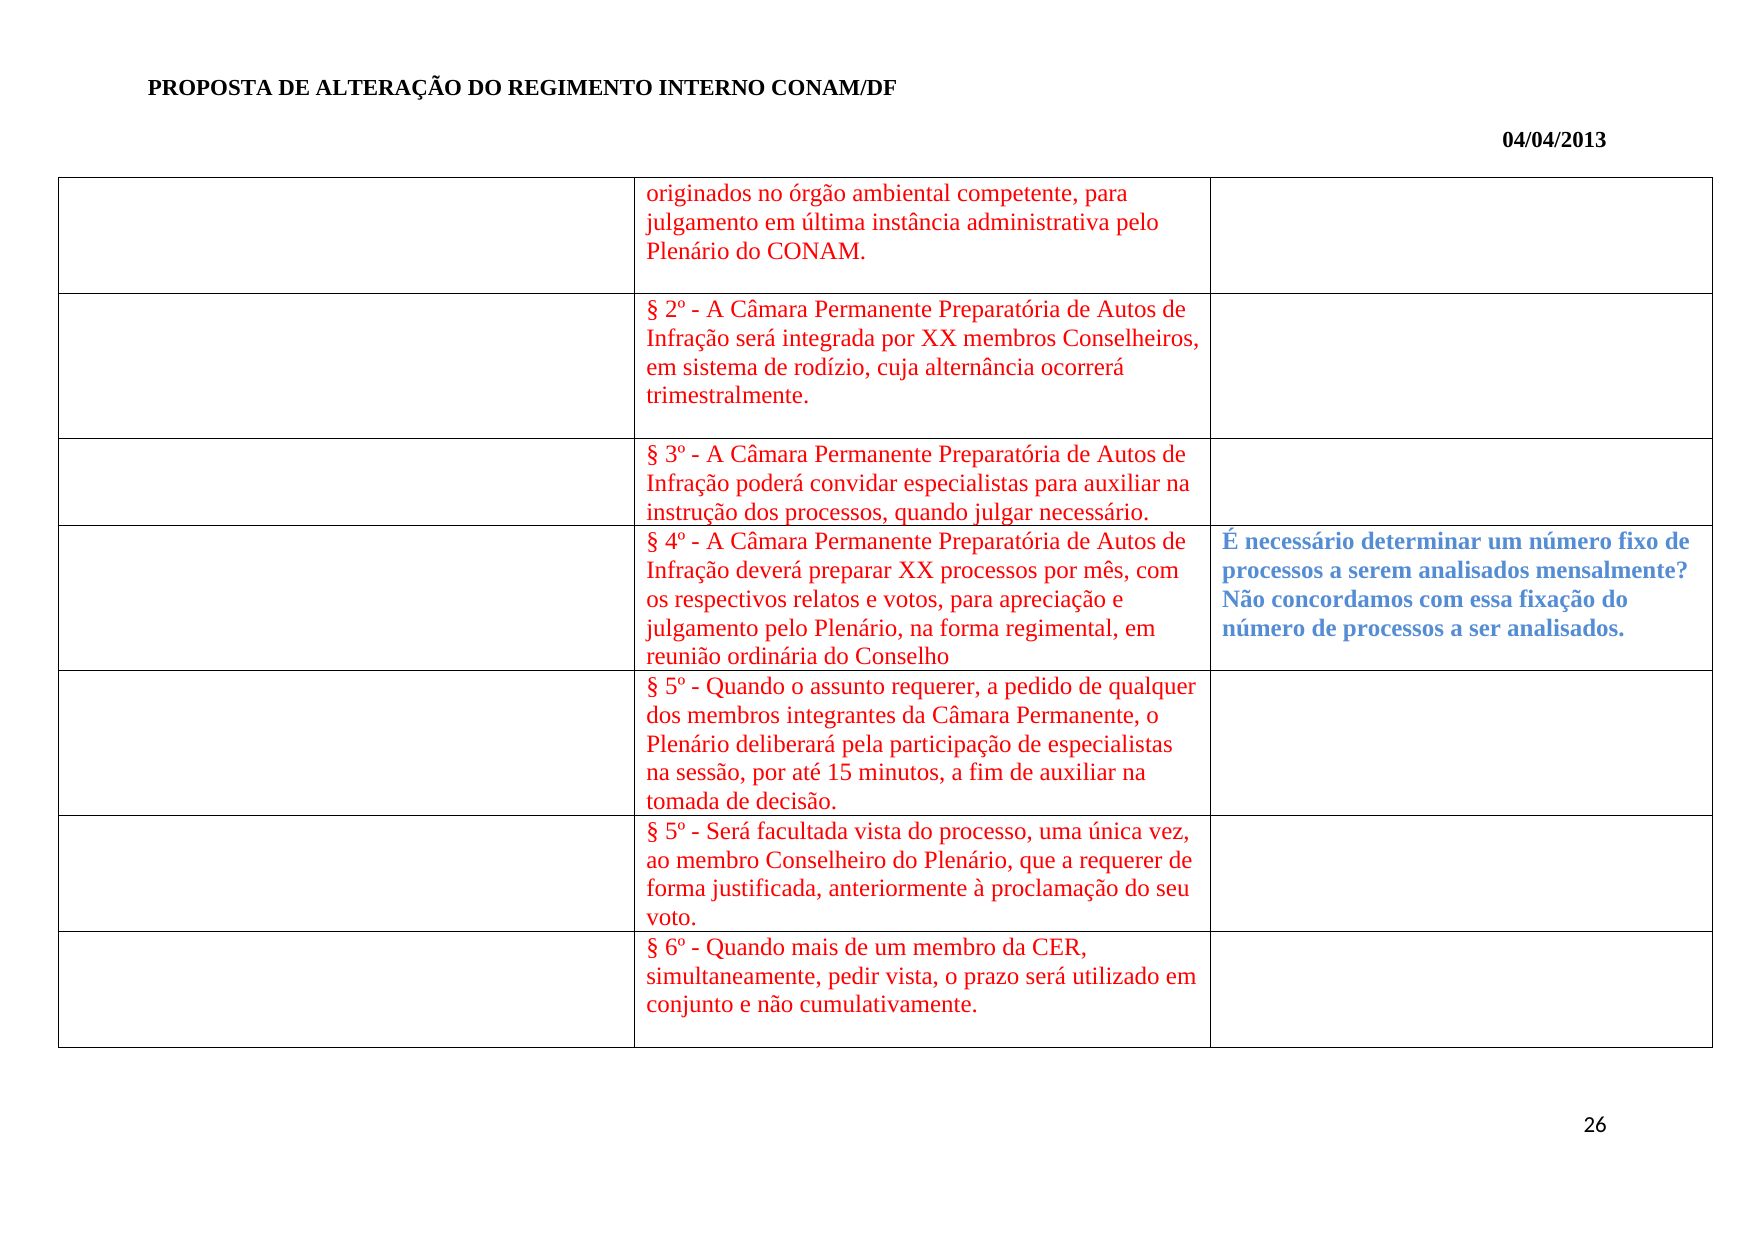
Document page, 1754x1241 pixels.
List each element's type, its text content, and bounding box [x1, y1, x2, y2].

table_cell § 5º - Quando o assunto requerer, a pedido de qualquer dos membros integrantes da Câmara Permanente, o Plenário deliberará pela participação de especialistas na sessão, por até 15 minutos, a fim de auxiliar na tomada de decisão. [635, 671, 1210, 815]
table_cell § 4º - A Câmara Permanente Preparatória de Autos de Infração deverá preparar XX processos por mês, com os respectivos relatos e votos, para apreciação e julgamento pelo Plenário, na forma regimental, em reunião ordinária do Conselho [635, 526, 1210, 670]
table_cell [59, 439, 634, 525]
table_cell [1211, 178, 1712, 293]
table_cell § 2º - A Câmara Permanente Preparatória de Autos de Infração será integrada por XX membros Conselheiros, em sistema de rodízio, cuja alternância ocorrerá trimestralmente. [635, 294, 1210, 438]
table_cell [59, 816, 634, 931]
table_cell [1211, 294, 1712, 438]
table_cell [59, 526, 634, 670]
table_cell § 3º - A Câmara Permanente Preparatória de Autos de Infração poderá convidar especialistas para auxiliar na instrução dos processos, quando julgar necessário. [635, 439, 1210, 525]
table_cell [59, 294, 634, 438]
table_cell [1211, 439, 1712, 525]
table_cell [59, 178, 634, 293]
table_cell [1211, 816, 1712, 931]
table_cell § 6º - Quando mais de um membro da CER, simultaneamente, pedir vista, o prazo será utilizado em conjunto e não cumulativamente. [635, 932, 1210, 1047]
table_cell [635, 178, 1210, 293]
table_cell [59, 932, 634, 1047]
table_cell § 5º - Será facultada vista do processo, uma única vez, ao membro Conselheiro do Plenário, que a requerer de forma justificada, anteriormente à proclamação do seu voto. [635, 816, 1210, 931]
table_cell [59, 671, 634, 815]
table_cell [1211, 671, 1712, 815]
table_cell É necessário determinar um número fixo de processos a serem analisados mensalmente? Não concordamos com essa fixação do número de processos a ser analisados. [1211, 526, 1712, 670]
table_cell [1211, 932, 1712, 1047]
